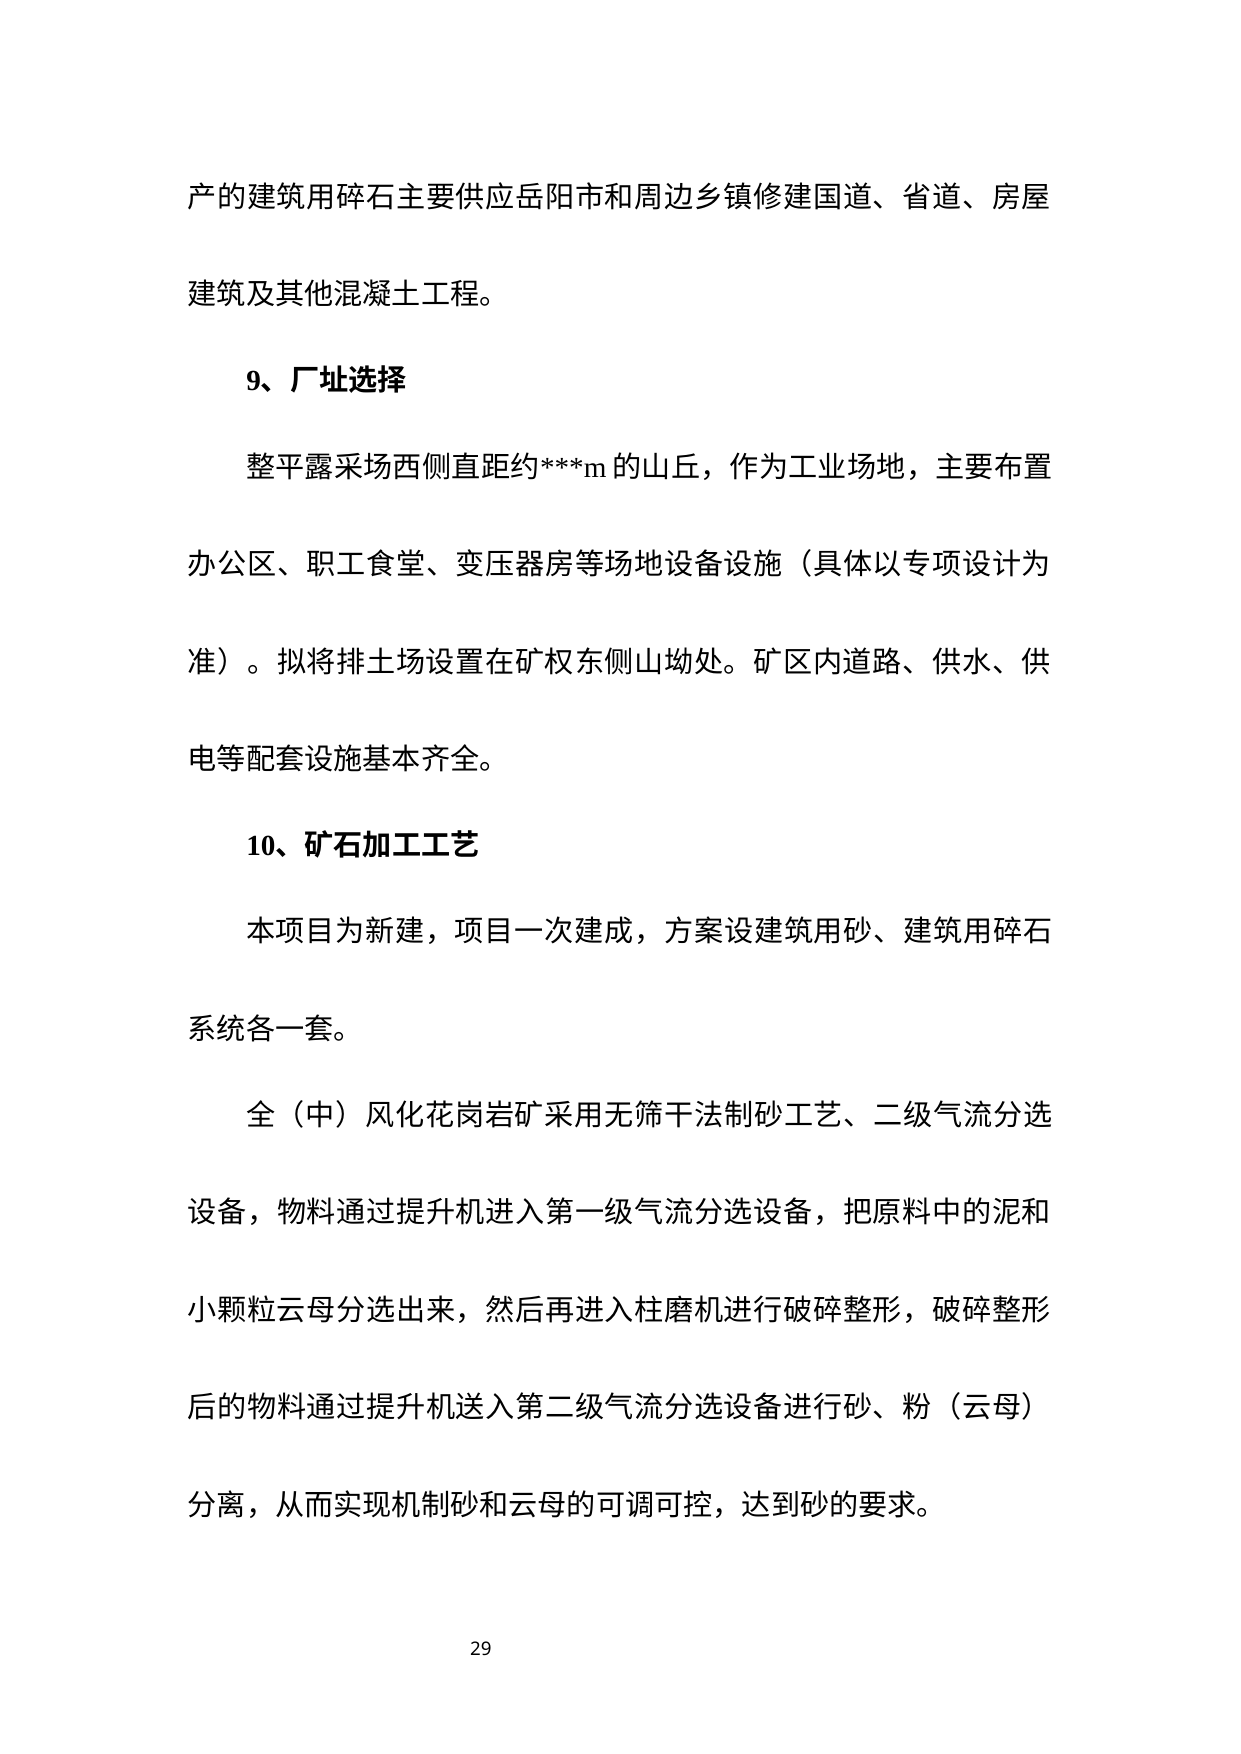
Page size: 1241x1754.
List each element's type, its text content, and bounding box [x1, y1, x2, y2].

text 10、矿石加工工艺 [187, 810, 1053, 875]
text 全（中）风化花岗岩矿采用无筛干法制砂工艺、二级气流分选设备，物料通过提升机进入第一级气流分选设备，把原料中的泥和小颗粒云母分选出来，然后再进入柱磨机进行破碎整形，破碎整形后的物料通过提升机送入第二级气流分选设备进行砂、粉（云母）分离，从而实现机制砂和云母的可调可控，达到砂的要求。 [187, 1080, 1053, 1535]
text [187, 162, 1053, 324]
text 本项目为新建，项目一次建成，方案设建筑用砂、建筑用碎石系统各一套。 [187, 897, 1053, 1059]
text 整平露采场西侧直距约***m的山丘，作为工业场地，主要布置办公区、职工食堂、变压器房等场地设备设施（具体以专项设计为准）。拟将排土场设置在矿权东侧山坳处。矿区内道路、供水、供电等配套设施基本齐全。 [187, 432, 1053, 789]
text 9、厂址选择 [187, 346, 1053, 411]
